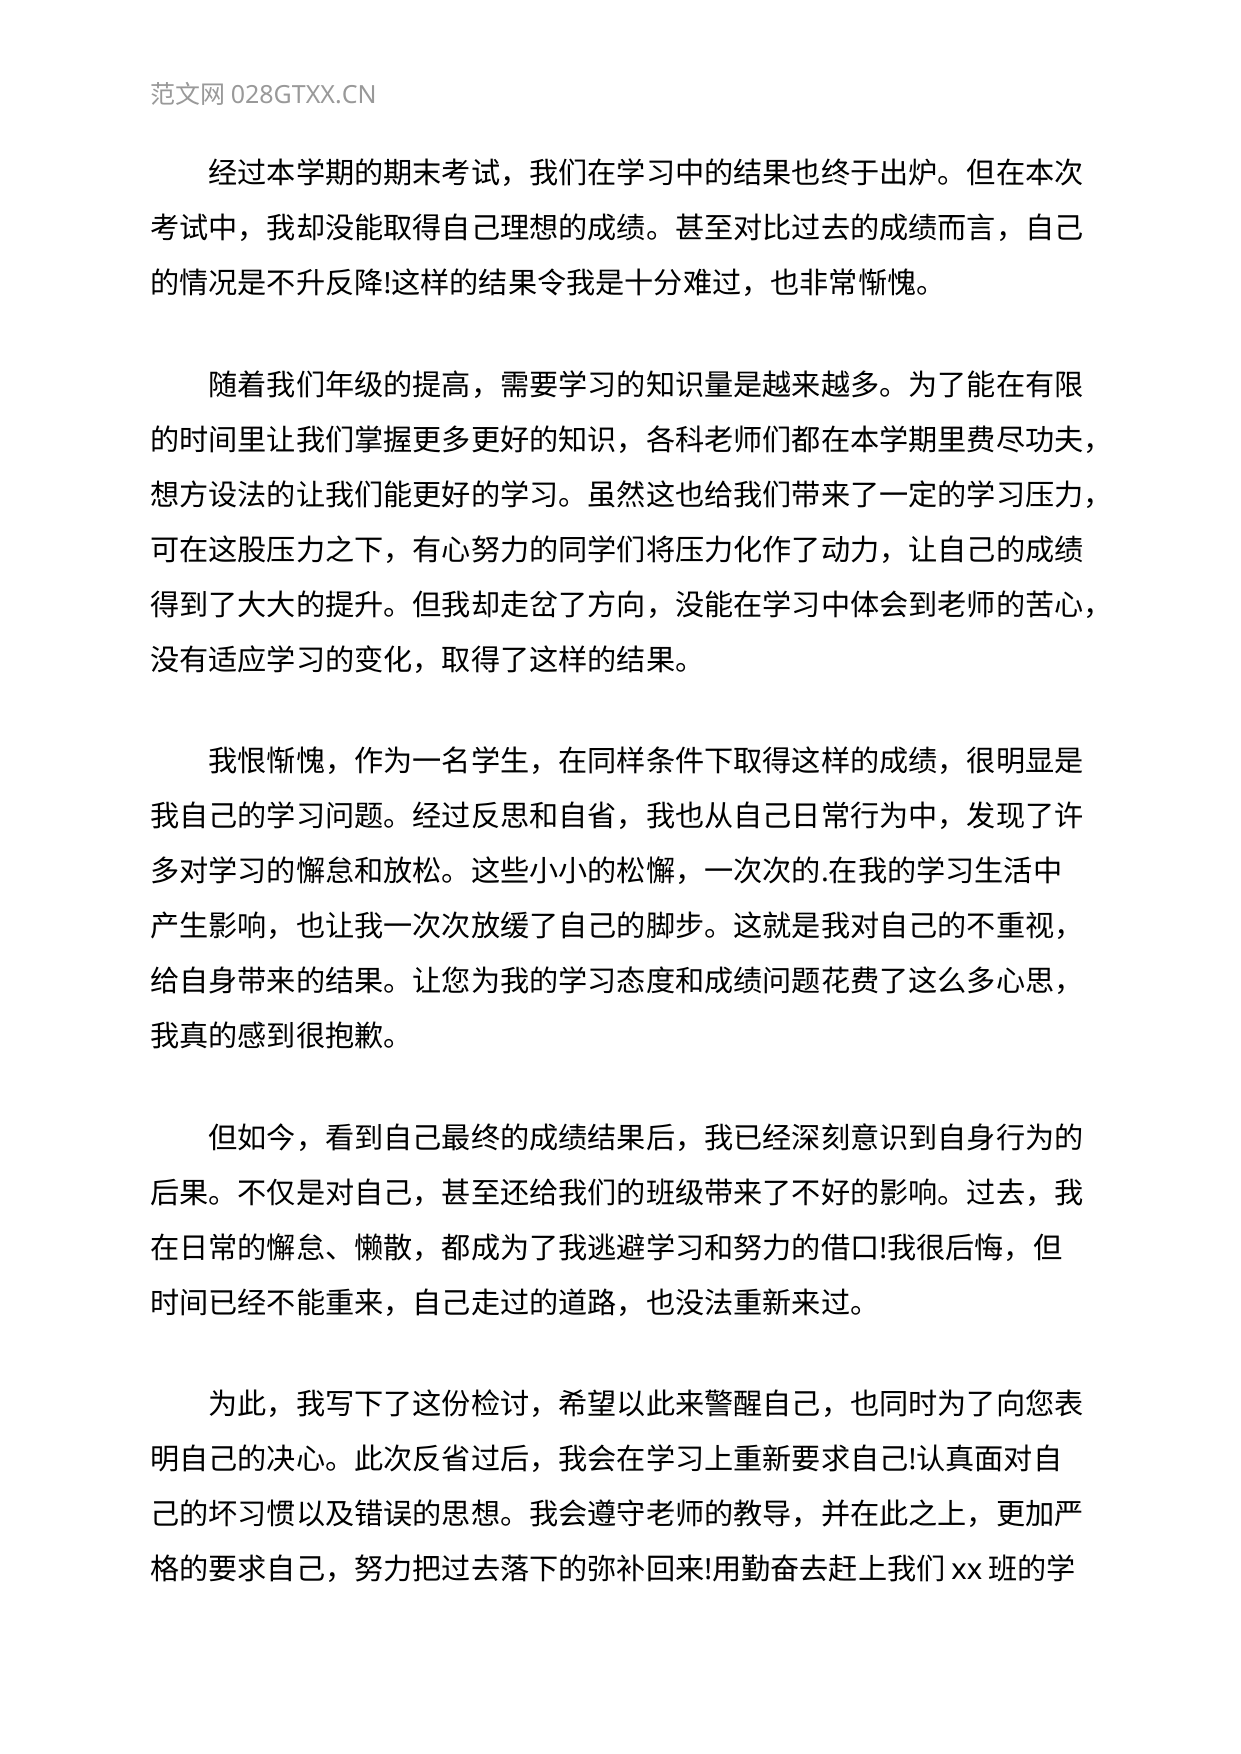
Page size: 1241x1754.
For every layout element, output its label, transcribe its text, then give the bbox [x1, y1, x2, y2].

text 随着我们年级的提高，需要学习的知识量是越来越多。为了能在有限的时间里让我们掌握更多更好的知识，各科老师们都在本学期里费尽功夫，想方设法的让我们能更好的学习。虽然这也给我们带来了一定的学习压力，可在这股压力之下，有心努力的同学们将压力化作了动力，让自己的成绩得到了大大的提升。但我却走岔了方向，没能在学习中体会到老师的苦心，没有适应学习的变化，取得了这样的结果。 [150, 362, 1090, 678]
text 经过本学期的期末考试，我们在学习中的结果也终于出炉。但在本次考试中，我却没能取得自己理想的成绩。甚至对比过去的成绩而言，自己的情况是不升反降!这样的结果令我是十分难过，也非常惭愧。 [150, 150, 1090, 302]
text 我恨惭愧，作为一名学生，在同样条件下取得这样的成绩，很明显是我自己的学习问题。经过反思和自省，我也从自己日常行为中，发现了许多对学习的懈怠和放松。这些小小的松懈，一次次的.在我的学习生活中产生影响，也让我一次次放缓了自己的脚步。这就是我对自己的不重视，给自身带来的结果。让您为我的学习态度和成绩问题花费了这么多心思，我真的感到很抱歉。 [150, 738, 1090, 1055]
text 但如今，看到自己最终的成绩结果后，我已经深刻意识到自身行为的后果。不仅是对自己，甚至还给我们的班级带来了不好的影响。过去，我在日常的懈怠、懒散，都成为了我逃避学习和努力的借口!我很后悔，但时间已经不能重来，自己走过的道路，也没法重新来过。 [150, 1114, 1090, 1321]
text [150, 1381, 1090, 1588]
